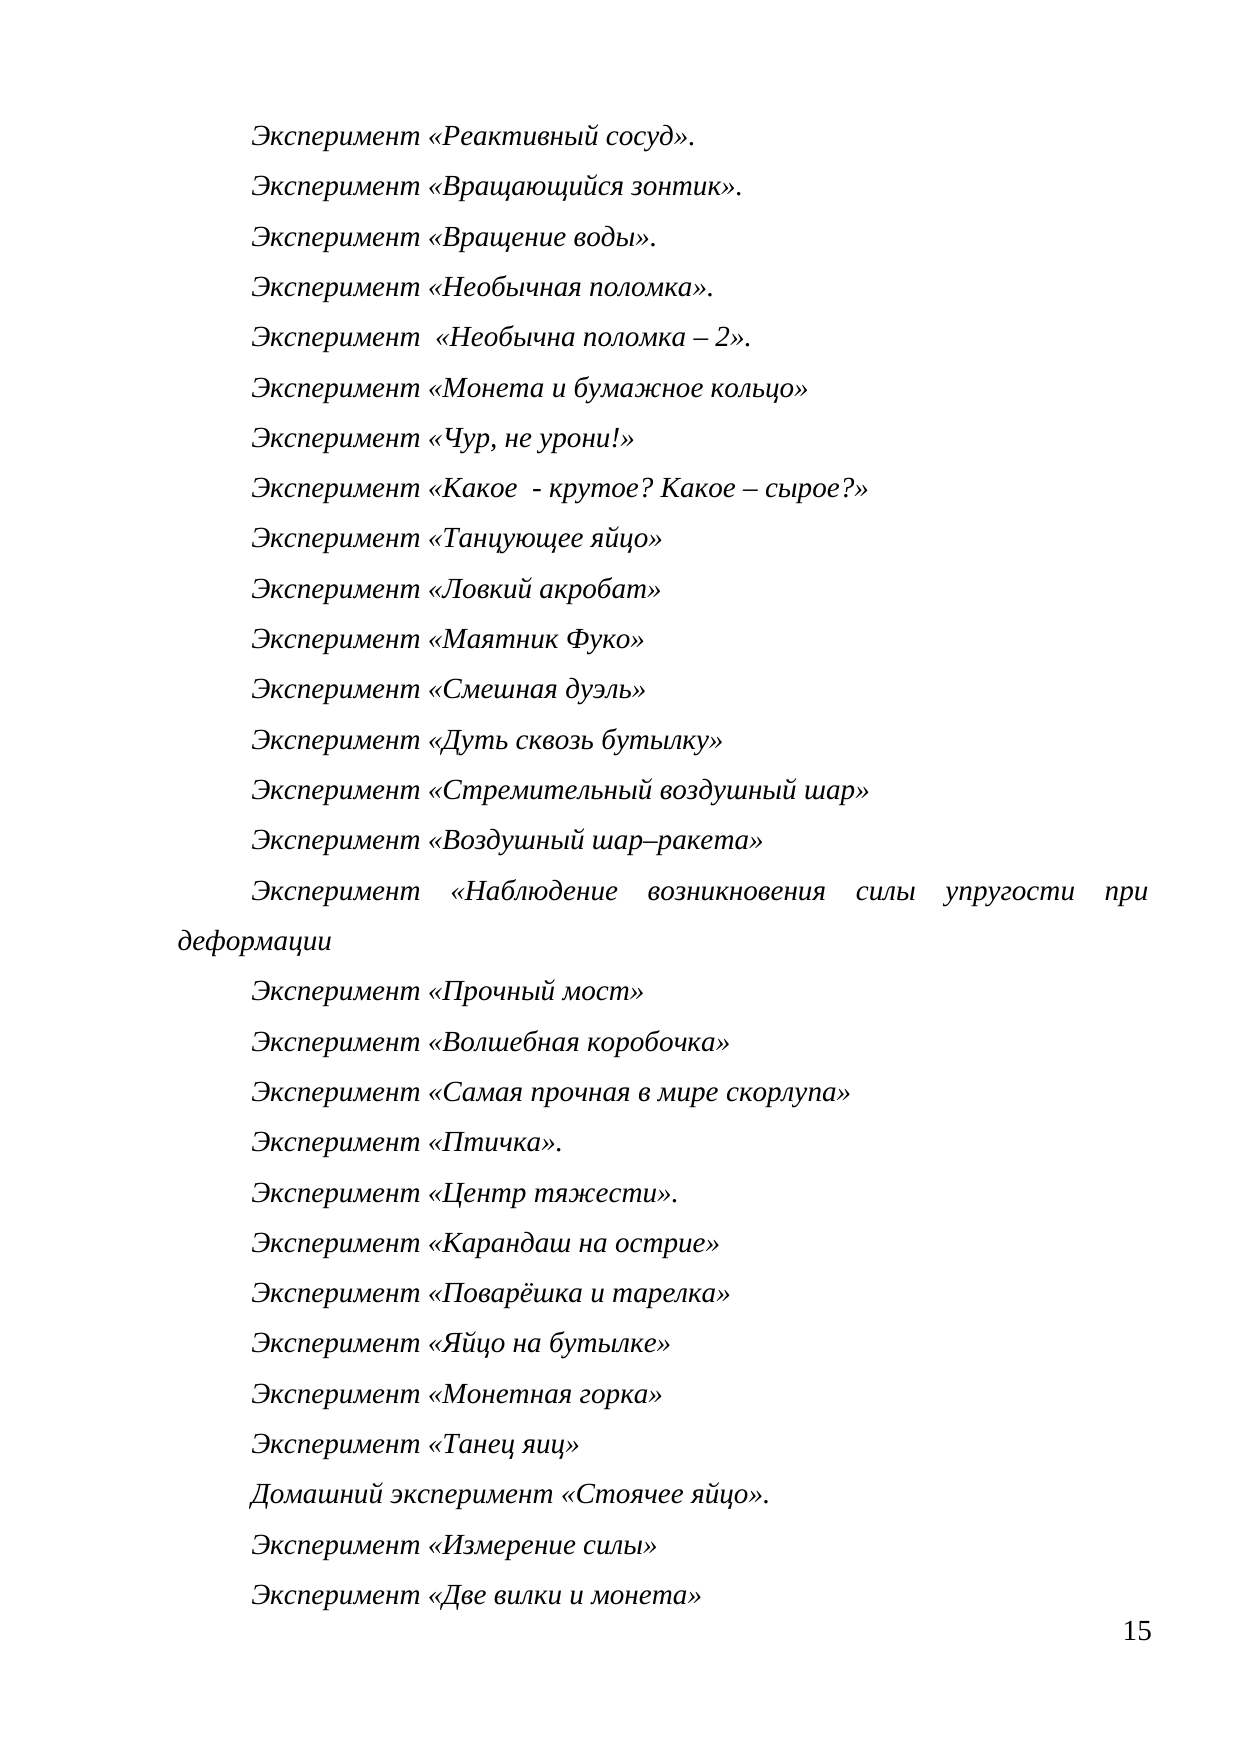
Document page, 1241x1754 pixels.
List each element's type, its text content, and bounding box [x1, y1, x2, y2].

text Эксперимент «Танец яиц» [177, 1426, 1152, 1460]
text Домашний эксперимент «Стоячее яйцо». [177, 1477, 1152, 1510]
text Эксперимент «Прочный мост» [177, 973, 1152, 1007]
text Эксперимент «Самая прочная в мире скорлупа» [177, 1074, 1152, 1108]
text Эксперимент «Измерение силы» [177, 1527, 1152, 1560]
text Эксперимент «Какое - крутое? Какое – сырое?» [177, 470, 1152, 504]
text Эксперимент «Стремительный воздушный шар» [177, 772, 1152, 806]
text Эксперимент «Волшебная коробочка» [177, 1024, 1152, 1057]
text Эксперимент «Маятник Фуко» [177, 621, 1152, 655]
text Эксперимент «Вращающийся зонтик». [177, 168, 1152, 202]
text Эксперимент «Наблюдение возникновения силы упругости при деформации [177, 873, 1152, 957]
text Эксперимент «Карандаш на острие» [177, 1225, 1152, 1258]
text Эксперимент «Дуть сквозь бутылку» [177, 722, 1152, 755]
text Эксперимент «Две вилки и монета» [177, 1577, 1152, 1611]
text Эксперимент «Воздушный шар–ракета» [177, 822, 1152, 856]
text Эксперимент «Монета и бумажное кольцо» [177, 370, 1152, 403]
text Эксперимент «Вращение воды». [177, 219, 1152, 252]
text Эксперимент «Необычна поломка – 2». [177, 319, 1152, 353]
text Эксперимент «Яйцо на бутылке» [177, 1326, 1152, 1359]
text Эксперимент «Танцующее яйцо» [177, 521, 1152, 554]
text Эксперимент «Чур, не урони!» [177, 420, 1152, 453]
text Эксперимент «Птичка». [177, 1124, 1152, 1158]
text Эксперимент «Поварёшка и тарелка» [177, 1275, 1152, 1309]
text Эксперимент «Монетная горка» [177, 1376, 1152, 1409]
text Эксперимент «Центр тяжести». [177, 1175, 1152, 1208]
text Эксперимент «Смешная дуэль» [177, 672, 1152, 705]
text Эксперимент «Ловкий акробат» [177, 571, 1152, 604]
text Эксперимент «Реактивный сосуд». [177, 118, 1152, 152]
text Эксперимент «Необычная поломка». [177, 269, 1152, 303]
